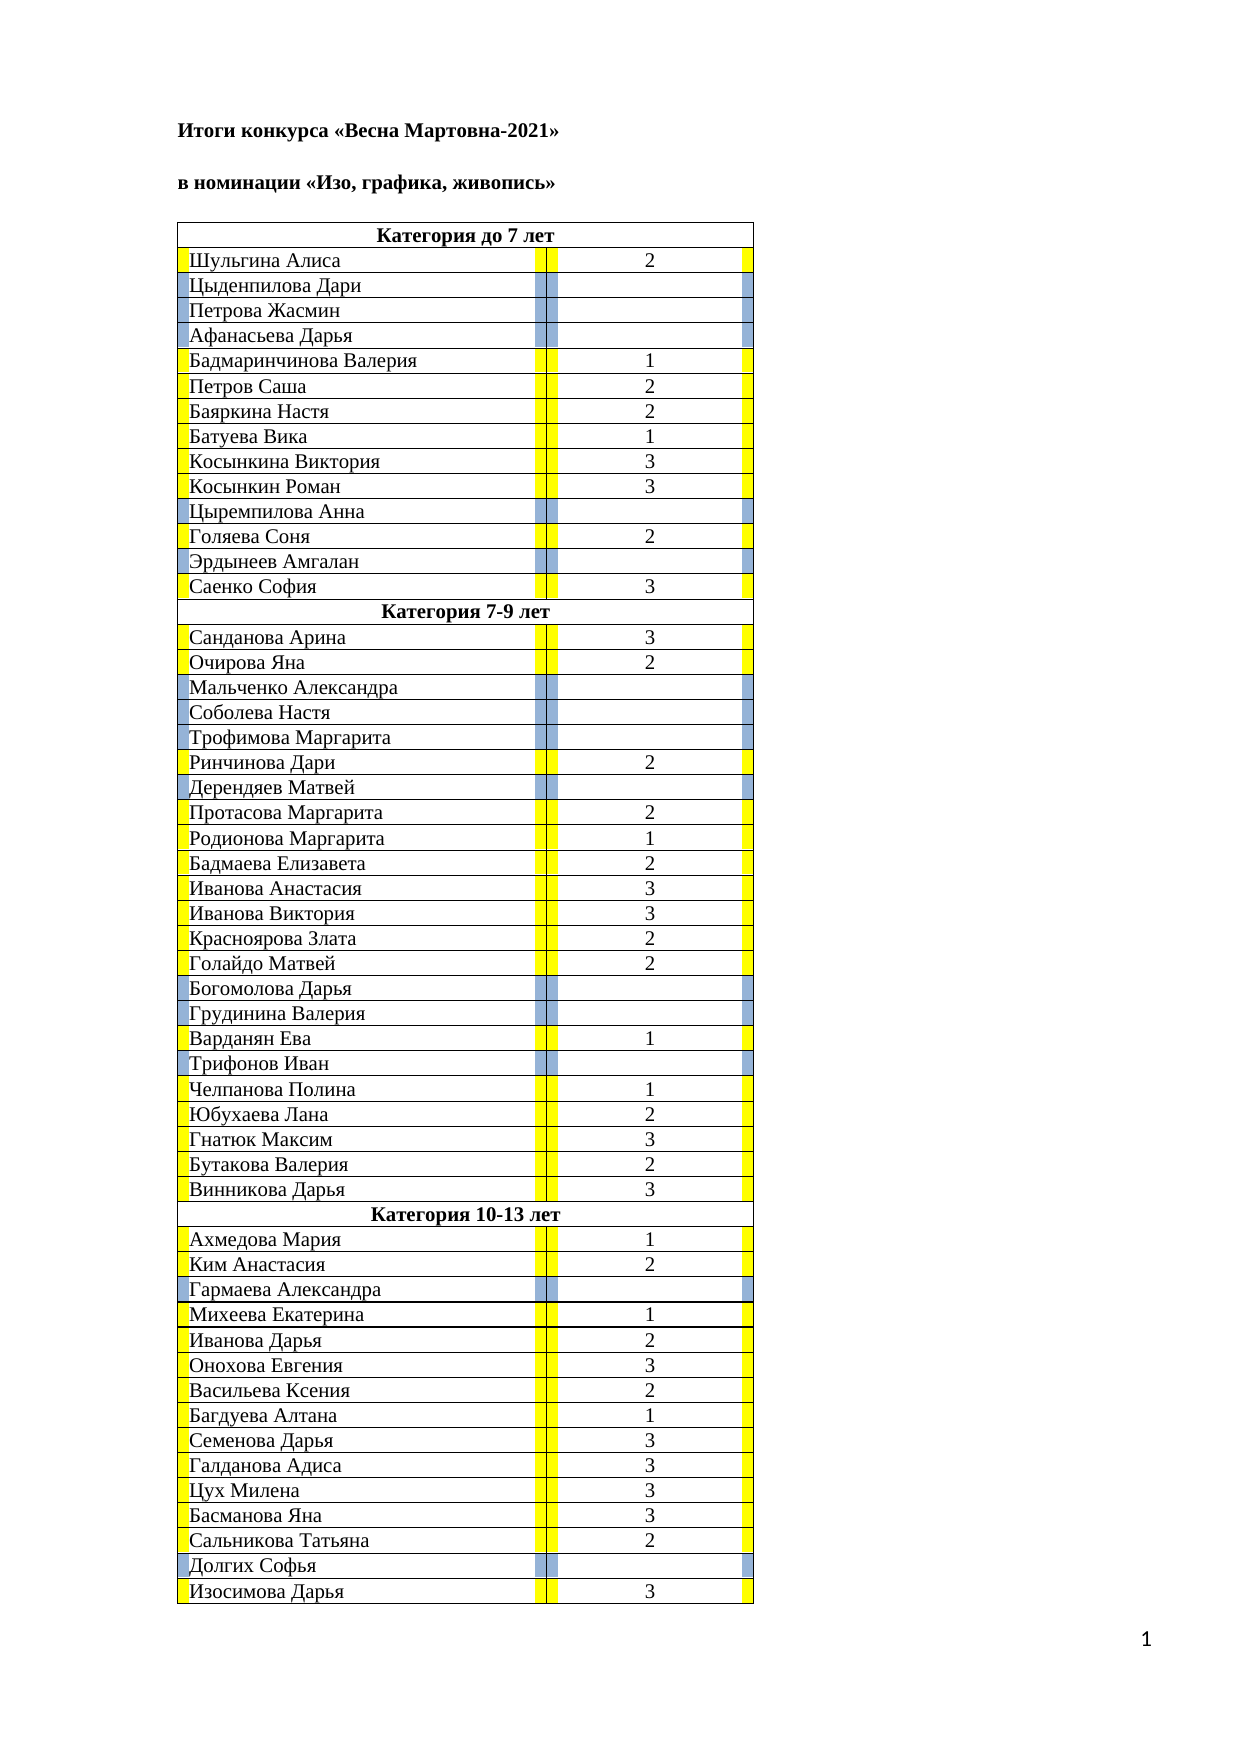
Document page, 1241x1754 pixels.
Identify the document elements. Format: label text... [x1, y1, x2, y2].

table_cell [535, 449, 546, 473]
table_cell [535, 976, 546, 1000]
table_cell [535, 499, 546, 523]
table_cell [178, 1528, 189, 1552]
table_cell [547, 499, 558, 523]
table_cell [547, 1051, 558, 1075]
text в номинации «Изо, графика, живопись» [177, 170, 1152, 194]
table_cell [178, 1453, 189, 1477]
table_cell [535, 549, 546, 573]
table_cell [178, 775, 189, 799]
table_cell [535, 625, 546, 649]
table_cell [547, 675, 558, 699]
table_cell [547, 323, 558, 347]
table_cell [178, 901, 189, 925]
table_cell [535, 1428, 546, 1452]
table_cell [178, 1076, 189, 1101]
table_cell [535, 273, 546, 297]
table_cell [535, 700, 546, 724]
table_cell [742, 1001, 753, 1025]
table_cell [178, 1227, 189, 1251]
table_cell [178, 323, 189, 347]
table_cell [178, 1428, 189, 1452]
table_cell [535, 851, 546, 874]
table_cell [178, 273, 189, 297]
table_cell [547, 1277, 558, 1301]
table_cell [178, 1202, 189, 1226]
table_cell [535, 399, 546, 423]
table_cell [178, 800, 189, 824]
table_cell [742, 549, 753, 573]
table_cell [547, 775, 558, 799]
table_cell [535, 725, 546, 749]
table_cell [742, 700, 753, 724]
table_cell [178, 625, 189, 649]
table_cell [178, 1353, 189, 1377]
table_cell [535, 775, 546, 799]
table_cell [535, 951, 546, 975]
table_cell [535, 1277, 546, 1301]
table_cell [547, 298, 558, 322]
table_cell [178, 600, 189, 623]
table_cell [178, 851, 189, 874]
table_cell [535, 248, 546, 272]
table_cell [742, 1051, 753, 1075]
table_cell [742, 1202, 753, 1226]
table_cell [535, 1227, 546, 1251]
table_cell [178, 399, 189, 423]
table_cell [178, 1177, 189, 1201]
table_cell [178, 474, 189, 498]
table_cell [547, 1001, 558, 1025]
table_cell [742, 775, 753, 799]
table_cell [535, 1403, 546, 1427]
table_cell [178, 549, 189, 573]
table_cell [742, 273, 753, 297]
table_cell [742, 323, 753, 347]
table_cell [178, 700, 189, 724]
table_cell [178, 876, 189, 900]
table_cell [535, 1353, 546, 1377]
table_cell [742, 1554, 753, 1577]
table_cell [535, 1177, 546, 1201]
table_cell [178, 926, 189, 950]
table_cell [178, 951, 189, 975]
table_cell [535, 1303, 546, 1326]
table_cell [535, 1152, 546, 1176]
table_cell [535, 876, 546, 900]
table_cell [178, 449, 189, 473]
table_cell [742, 976, 753, 1000]
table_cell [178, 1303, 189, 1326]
table_cell [742, 298, 753, 322]
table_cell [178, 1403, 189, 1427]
table_cell [547, 273, 558, 297]
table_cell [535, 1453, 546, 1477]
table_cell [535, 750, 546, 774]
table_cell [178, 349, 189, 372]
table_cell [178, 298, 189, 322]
table_cell [547, 549, 558, 573]
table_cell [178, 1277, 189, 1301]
table_cell [547, 700, 558, 724]
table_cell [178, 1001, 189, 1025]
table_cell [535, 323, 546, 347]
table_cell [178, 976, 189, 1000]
table_cell [742, 499, 753, 523]
text Итоги конкурса «Весна Мартовна-2021» [177, 118, 1152, 142]
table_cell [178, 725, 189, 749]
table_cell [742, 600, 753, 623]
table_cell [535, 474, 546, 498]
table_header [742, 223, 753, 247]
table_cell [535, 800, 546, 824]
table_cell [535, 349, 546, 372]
table_cell [742, 1277, 753, 1301]
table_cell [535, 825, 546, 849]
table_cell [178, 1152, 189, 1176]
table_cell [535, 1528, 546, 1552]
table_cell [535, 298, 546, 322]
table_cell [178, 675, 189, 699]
table_cell [547, 976, 558, 1000]
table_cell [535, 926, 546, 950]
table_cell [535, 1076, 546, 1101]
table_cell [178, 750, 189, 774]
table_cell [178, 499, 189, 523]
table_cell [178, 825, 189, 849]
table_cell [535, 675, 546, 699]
table_cell [547, 1554, 558, 1577]
table_cell [547, 725, 558, 749]
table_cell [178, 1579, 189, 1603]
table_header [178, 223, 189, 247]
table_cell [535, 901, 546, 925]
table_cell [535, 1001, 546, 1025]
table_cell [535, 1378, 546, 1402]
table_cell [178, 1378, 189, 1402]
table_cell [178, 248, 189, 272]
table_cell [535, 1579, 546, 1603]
table_cell [742, 675, 753, 699]
table_cell [742, 725, 753, 749]
